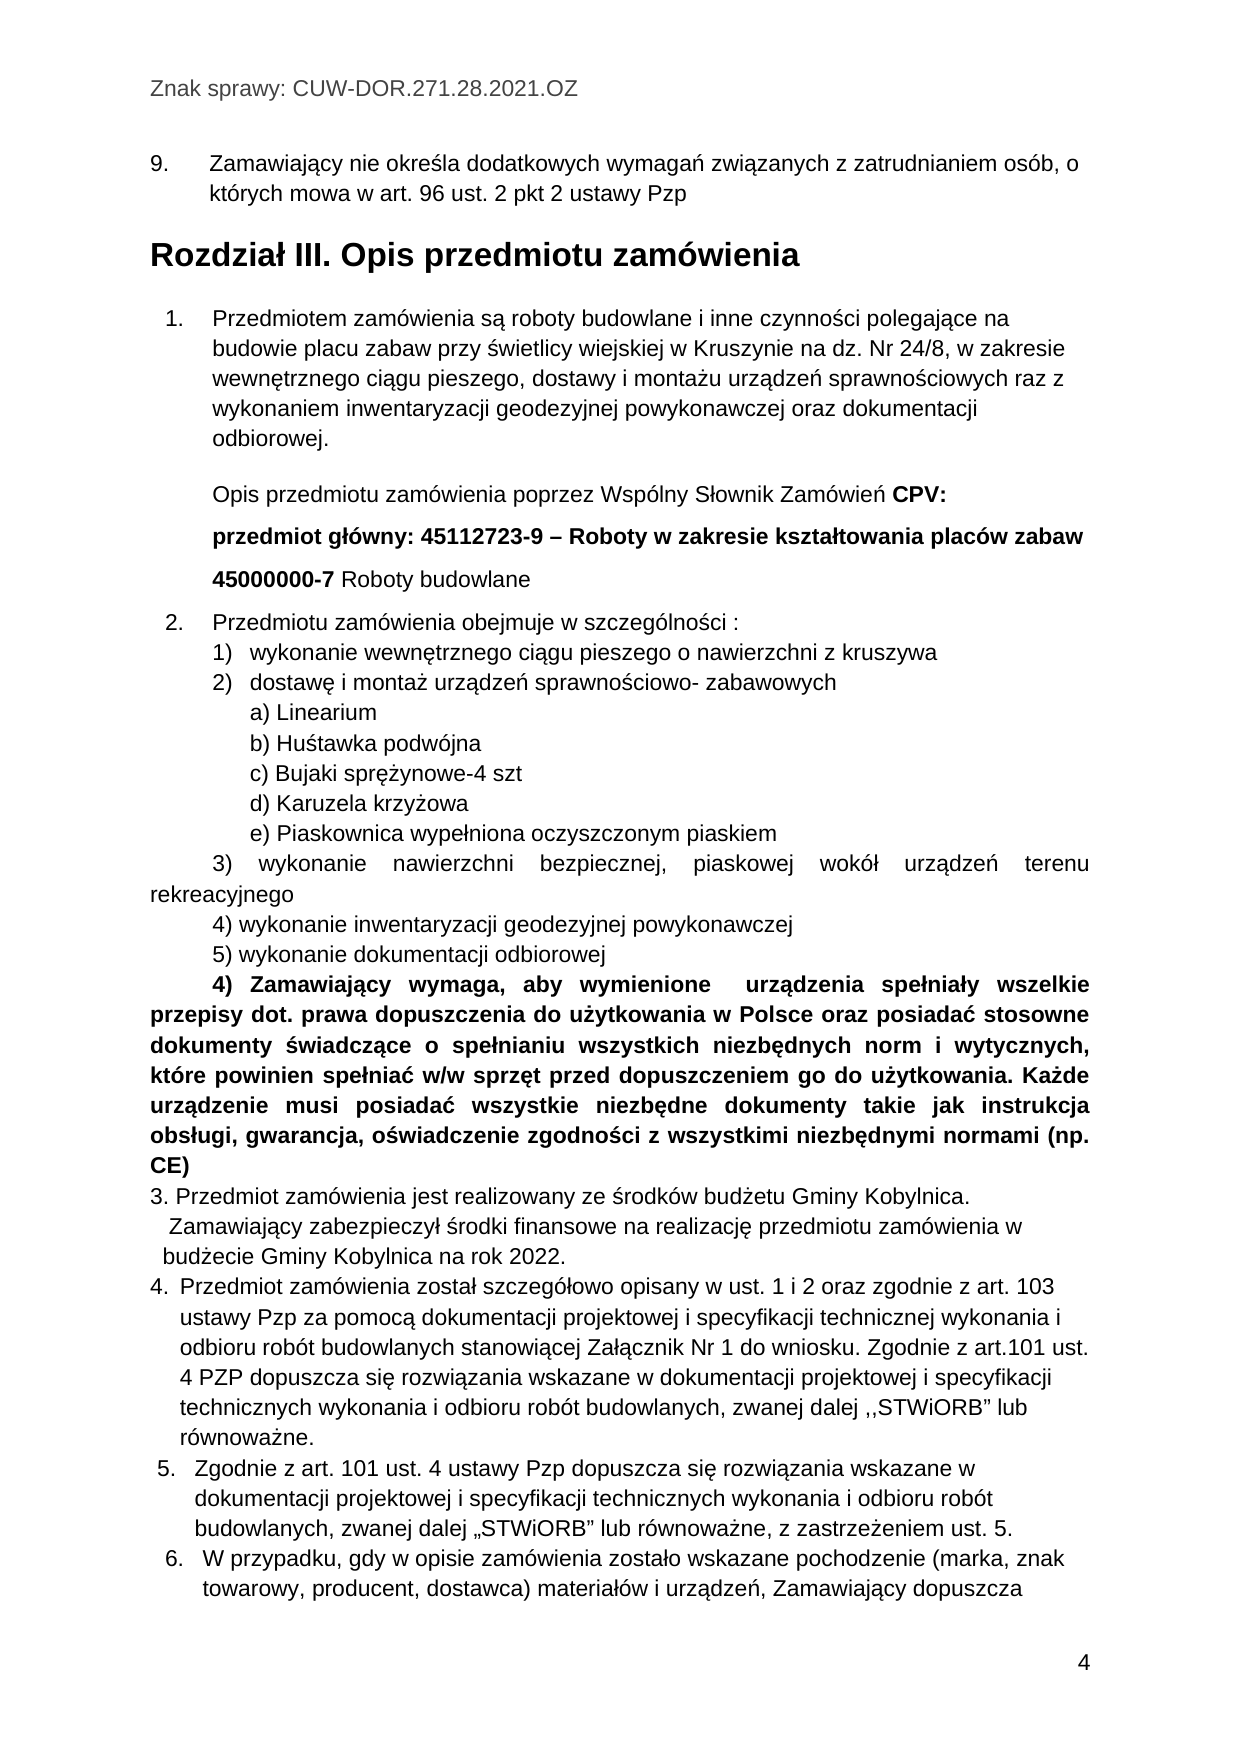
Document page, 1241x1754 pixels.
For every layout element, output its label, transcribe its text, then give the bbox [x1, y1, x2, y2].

text 4) wykonanie inwentaryzacji geodezyjnej powykonawczej [150, 911, 1090, 937]
list b) Huśtawka podwójna [249, 729, 1090, 756]
list Przedmiotem zamówienia są roboty budowlane i inne czynności polegające na budowie placu zabaw przy świetlicy wiejskiej w Kruszynie na dz. Nr 24/8, w zakresie wewnętrznego ciągu pieszego, dostawy i montażu urządzeń sprawnościowych raz z wykonaniem inwentaryzacji geodezyjnej powykonawczej oraz dokumentacji odbiorowej. [165, 304, 1090, 452]
text 45000000-7 Roboty budowlane [212, 566, 1090, 592]
text 4) Zamawiający wymaga, aby wymienione urządzenia spełniały wszelkie przepisy dot. prawa dopuszczenia do użytkowania w Polsce oraz posiadać stosowne dokumenty świadczące o spełnianiu wszystkich niezbędnych norm i wytycznych, które powinien spełniać w/w sprzęt przed dopuszczeniem go do użytkowania. Każde urządzenie musi posiadać wszystkie niezbędne dokumenty takie jak instrukcja obsługi, gwarancja, oświadczenie zgodności z wszystkimi niezbędnymi normami (np. CE) [150, 971, 1090, 1179]
list Przedmiot zamówienia został szczegółowo opisany w ust. 1 i 2 oraz zgodnie z art. 103 ustawy Pzp za pomocą dokumentacji projektowej i specyfikacji technicznej wykonania i odbioru robót budowlanych stanowiącej Załącznik Nr 1 do wniosku. Zgodnie z art.101 ust. 4 PZP dopuszcza się rozwiązania wskazane w dokumentacji projektowej i specyfikacji technicznych wykonania i odbioru robót budowlanych, zwanej dalej ,,STWiORB” lub równoważne. [150, 1273, 1090, 1451]
list Zgodnie z art. 101 ust. 4 ustawy Pzp dopuszcza się rozwiązania wskazane w dokumentacji projektowej i specyfikacji technicznych wykonania i odbioru robót budowlanych, zwanej dalej „STWiORB” lub równoważne, z zastrzeżeniem ust. 5. [157, 1454, 1090, 1541]
list e) Piaskownica wypełniona oczyszczonym piaskiem [249, 820, 1090, 847]
text 3) wykonanie nawierzchni bezpiecznej, piaskowej wokół urządzeń terenu rekreacyjnego [150, 850, 1090, 907]
list d) Karuzela krzyżowa [249, 790, 1090, 816]
list a) Linearium [249, 699, 1090, 726]
list c) Bujaki sprężynowe-4 szt [249, 760, 1090, 786]
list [165, 1545, 1090, 1602]
subtitle Rozdział III. Opis przedmiotu zamówienia [150, 235, 1090, 274]
list Przedmiotu zamówienia obejmuje w szczególności : [165, 609, 1090, 635]
text Zamawiający zabezpieczył środki finansowe na realizację przedmiotu zamówienia w budżecie Gminy Kobylnica na rok 2022. [162, 1213, 1090, 1269]
list wykonanie wewnętrznego ciągu pieszego o nawierzchni z kruszywa [212, 639, 1090, 665]
text 5) wykonanie dokumentacji odbiorowej [150, 941, 1090, 967]
text przedmiot główny: 45112723-9 – Roboty w zakresie kształtowania placów zabaw [212, 523, 1090, 550]
text Opis przedmiotu zamówienia poprzez Wspólny Słownik Zamówień CPV: [212, 481, 1090, 507]
text 3. Przedmiot zamówienia jest realizowany ze środków budżetu Gminy Kobylnica. [150, 1183, 1090, 1209]
list Zamawiający nie określa dodatkowych wymagań związanych z zatrudnianiem osób, o których mowa w art. 96 ust. 2 pkt 2 ustawy Pzp [150, 150, 1090, 207]
list dostawę i montaż urządzeń sprawnościowo- zabawowych [212, 669, 1090, 696]
